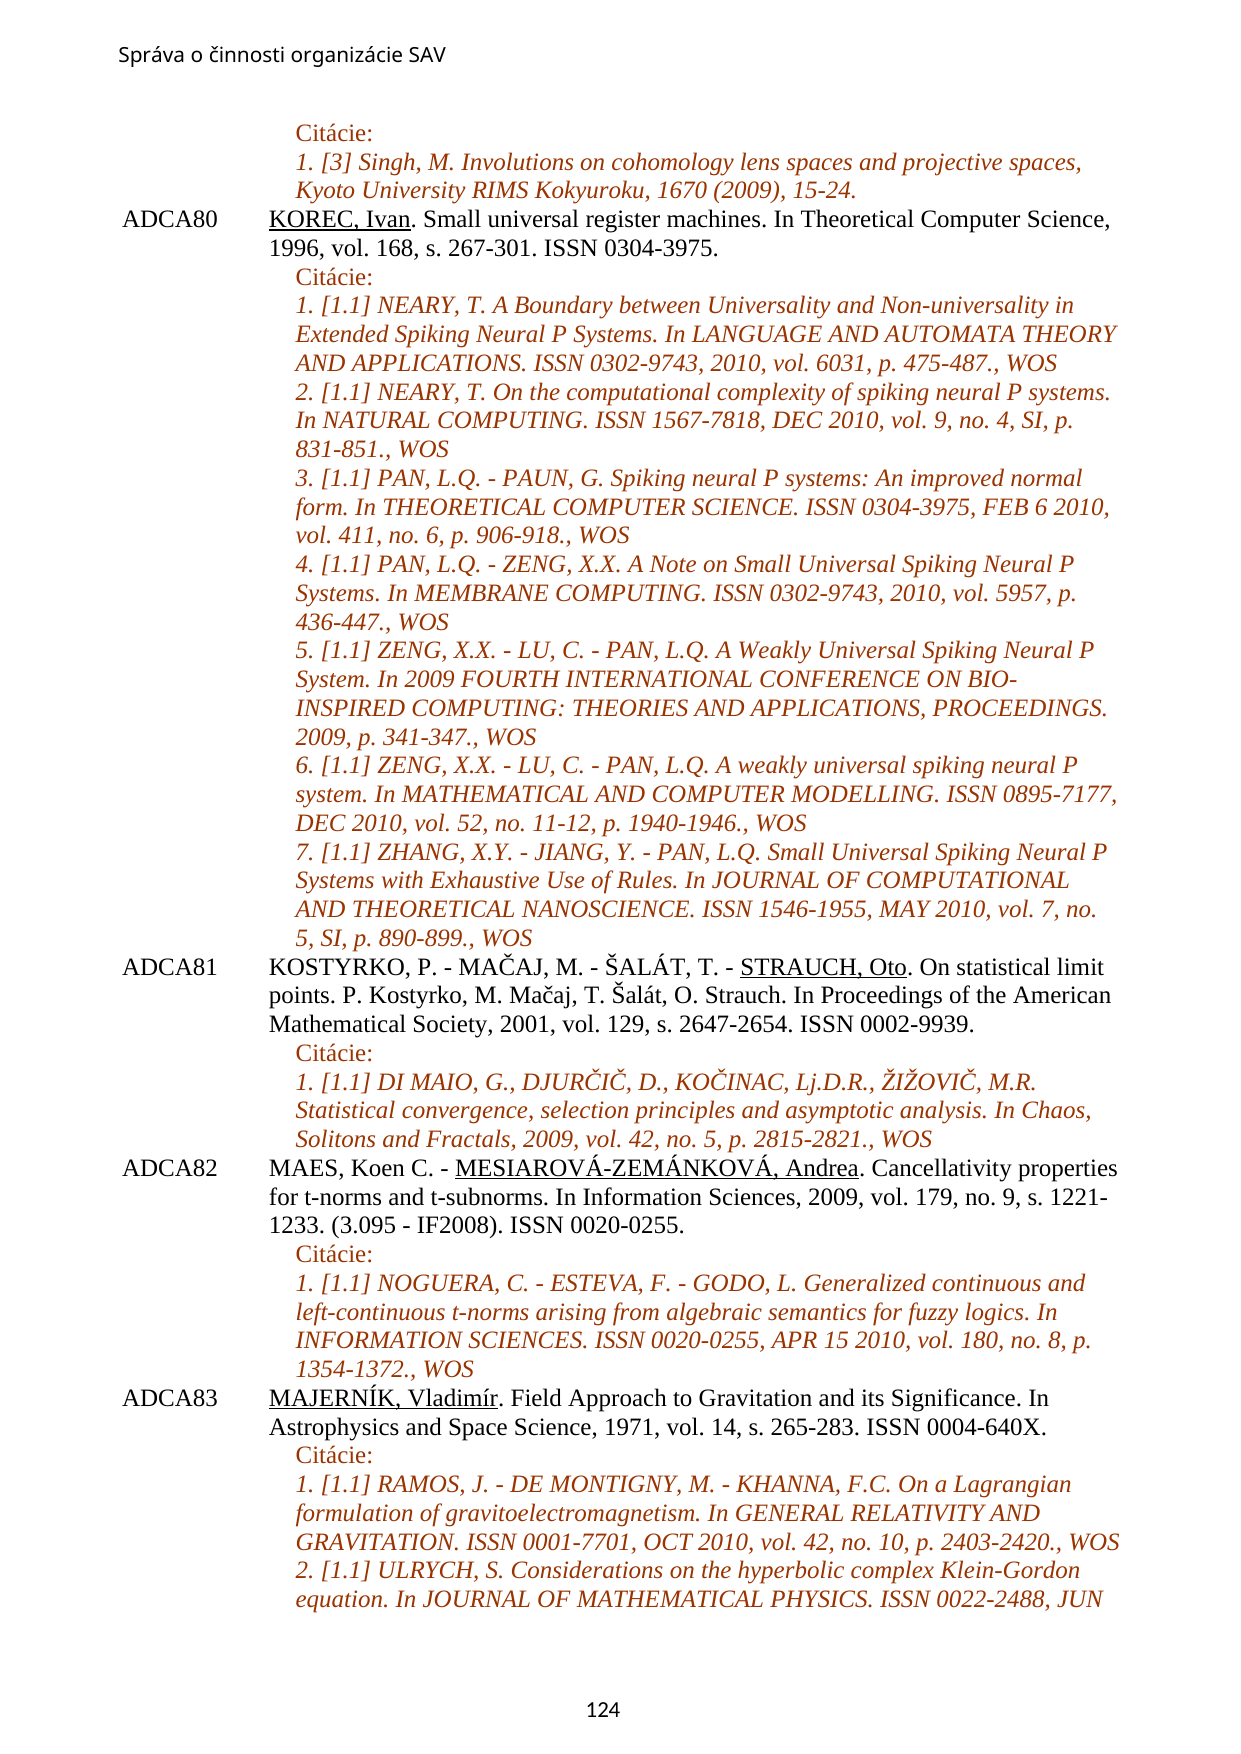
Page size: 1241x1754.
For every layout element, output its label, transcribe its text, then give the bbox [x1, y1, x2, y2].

text 1. [1.1] DI MAIO, G., DJURČIČ, D., KOČINAC, Lj.D.R., ŽIŽOVIČ, M.R. Statistical convergence, selection principles and asymptotic analysis. In Chaos, Solitons and Fractals, 2009, vol. 42, no. 5, p. 2815-2821., WOS [295, 1067, 1122, 1153]
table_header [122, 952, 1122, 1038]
text 1. [3] Singh, M. Involutions on cohomology lens spaces and projective spaces, Kyoto University RIMS Kokyuroku, 1670 (2009), 15-24. [295, 147, 1122, 204]
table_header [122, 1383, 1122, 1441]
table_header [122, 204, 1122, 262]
text 2. [1.1] NEARY, T. On the computational complexity of spiking neural P systems. In NATURAL COMPUTING. ISSN 1567-7818, DEC 2010, vol. 9, no. 4, SI, p. 831-851., WOS [295, 377, 1122, 463]
text 5. [1.1] ZENG, X.X. - LU, C. - PAN, L.Q. A Weakly Universal Spiking Neural P System. In 2009 FOURTH INTERNATIONAL CONFERENCE ON BIO-INSPIRED COMPUTING: THEORIES AND APPLICATIONS, PROCEEDINGS. 2009, p. 341-347., WOS [295, 636, 1122, 751]
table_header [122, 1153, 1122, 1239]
text Citácie: [295, 1038, 1122, 1067]
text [295, 1556, 1122, 1613]
text Citácie: [295, 118, 1122, 147]
text Citácie: [295, 1441, 1122, 1469]
text Citácie: [295, 1239, 1122, 1268]
text 1. [1.1] NOGUERA, C. - ESTEVA, F. - GODO, L. Generalized continuous and left-continuous t-norms arising from algebraic semantics for fuzzy logics. In INFORMATION SCIENCES. ISSN 0020-0255, APR 15 2010, vol. 180, no. 8, p. 1354-1372., WOS [295, 1268, 1122, 1383]
text 6. [1.1] ZENG, X.X. - LU, C. - PAN, L.Q. A weakly universal spiking neural P system. In MATHEMATICAL AND COMPUTER MODELLING. ISSN 0895-7177, DEC 2010, vol. 52, no. 11-12, p. 1940-1946., WOS [295, 751, 1122, 837]
text 1. [1.1] RAMOS, J. - DE MONTIGNY, M. - KHANNA, F.C. On a Lagrangian formulation of gravitoelectromagnetism. In GENERAL RELATIVITY AND GRAVITATION. ISSN 0001-7701, OCT 2010, vol. 42, no. 10, p. 2403-2420., WOS [295, 1469, 1122, 1556]
text 4. [1.1] PAN, L.Q. - ZENG, X.X. A Note on Small Universal Spiking Neural P Systems. In MEMBRANE COMPUTING. ISSN 0302-9743, 2010, vol. 5957, p. 436-447., WOS [295, 549, 1122, 636]
text 1. [1.1] NEARY, T. A Boundary between Universality and Non-universality in Extended Spiking Neural P Systems. In LANGUAGE AND AUTOMATA THEORY AND APPLICATIONS. ISSN 0302-9743, 2010, vol. 6031, p. 475-487., WOS [295, 291, 1122, 377]
text 3. [1.1] PAN, L.Q. - PAUN, G. Spiking neural P systems: An improved normal form. In THEORETICAL COMPUTER SCIENCE. ISSN 0304-3975, FEB 6 2010, vol. 411, no. 6, p. 906-918., WOS [295, 463, 1122, 549]
text Citácie: [295, 262, 1122, 291]
text 7. [1.1] ZHANG, X.Y. - JIANG, Y. - PAN, L.Q. Small Universal Spiking Neural P Systems with Exhaustive Use of Rules. In JOURNAL OF COMPUTATIONAL AND THEORETICAL NANOSCIENCE. ISSN 1546-1955, MAY 2010, vol. 7, no. 5, SI, p. 890-899., WOS [295, 837, 1122, 952]
